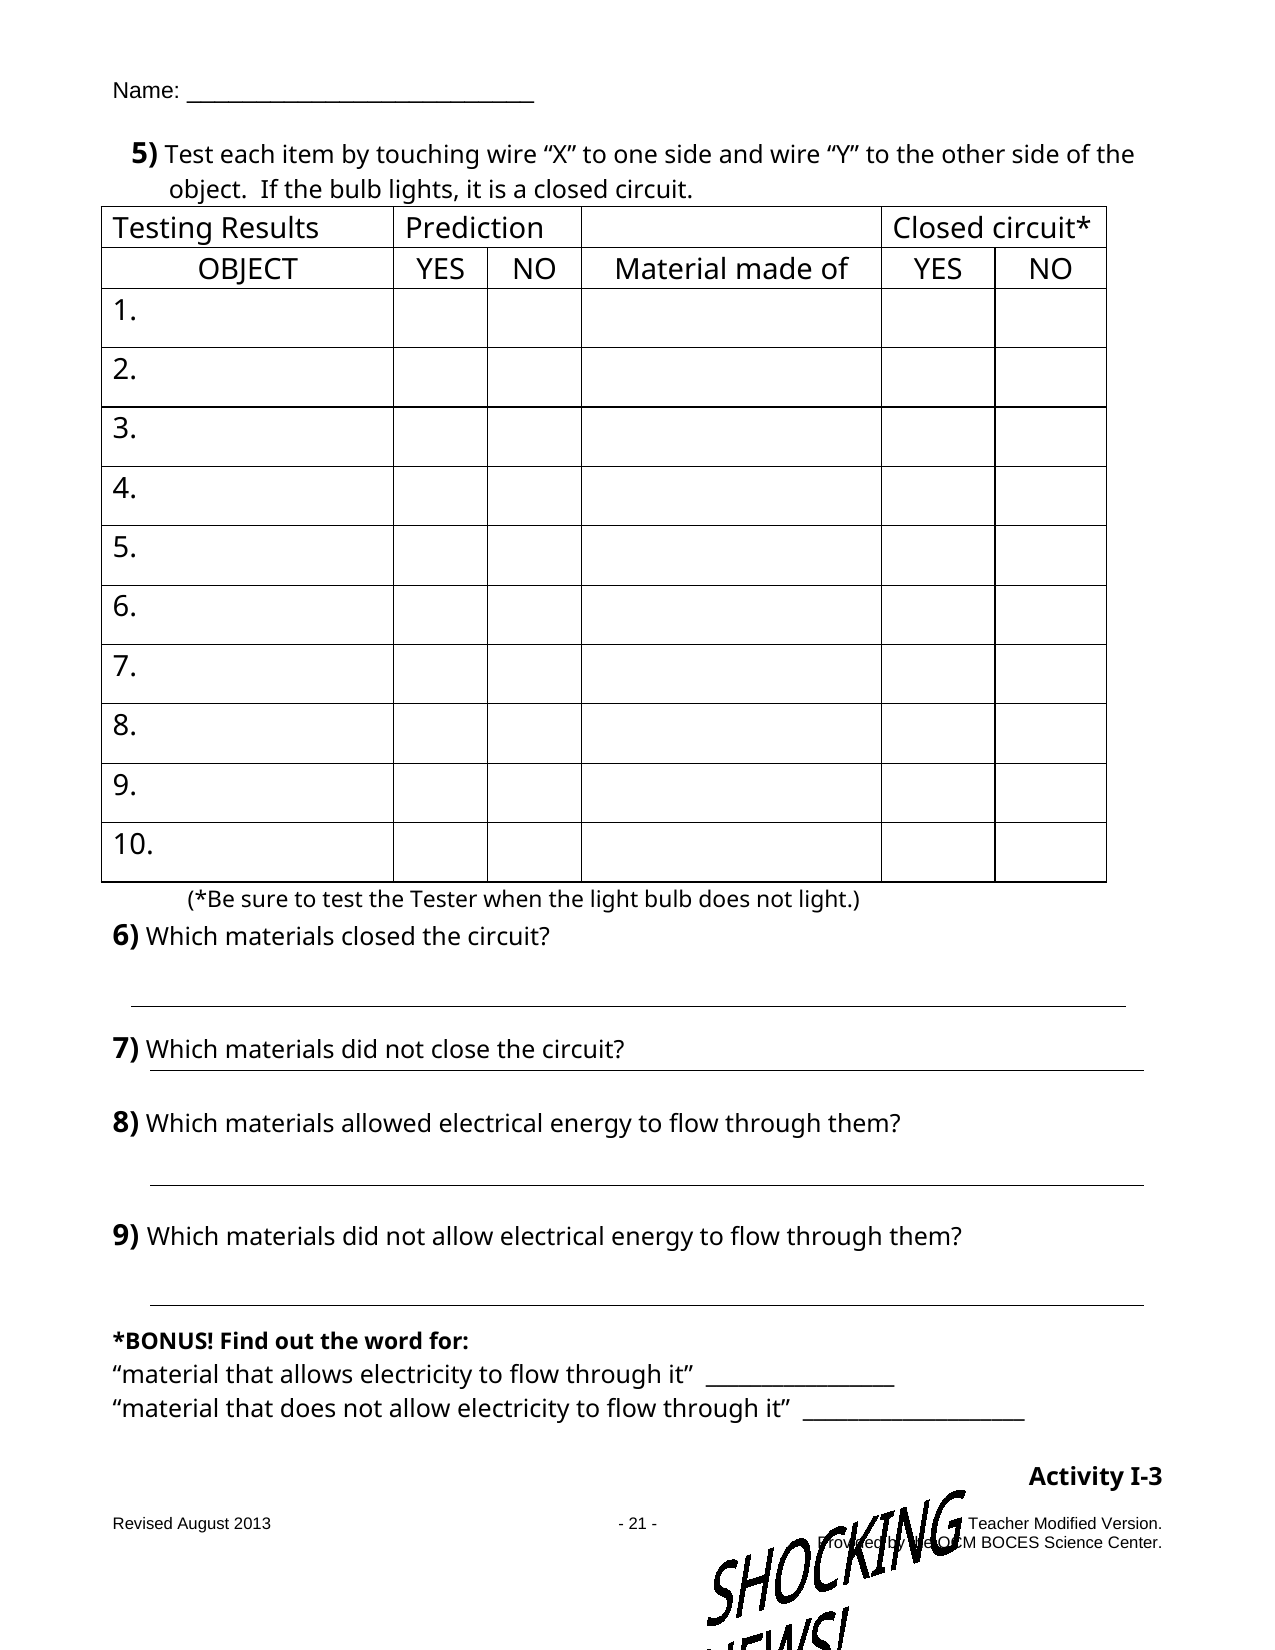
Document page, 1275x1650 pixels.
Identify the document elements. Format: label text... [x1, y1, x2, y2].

text “material that does not allow electricity to flow through it” ____________________ [112, 1390, 1162, 1424]
text 8) Which materials allowed electrical energy to flow through them? [112, 1101, 1162, 1141]
table_cell OBJECT [102, 248, 393, 288]
table_cell 8. [102, 704, 393, 763]
table_cell [582, 586, 881, 644]
table_cell [996, 526, 1106, 584]
table_cell 1. [102, 289, 393, 347]
table_cell [394, 289, 487, 347]
text *BONUS! Find out the word for: [112, 1294, 1162, 1356]
table_cell [394, 586, 487, 644]
table_cell [996, 408, 1106, 466]
table_cell [882, 289, 994, 347]
table_cell YES [394, 248, 487, 288]
table_cell [882, 823, 994, 881]
table_cell NO [488, 248, 581, 288]
text (*Be sure to test the Tester when the light bulb does not light.) [112, 882, 1162, 914]
table_header Prediction [394, 207, 581, 247]
table_cell [996, 348, 1106, 406]
text 7) Which materials did not close the circuit? [112, 987, 1162, 1067]
table_cell [882, 526, 994, 584]
table_cell [882, 586, 994, 644]
table_cell [882, 704, 994, 763]
table_cell 3. [102, 408, 393, 466]
table_cell [582, 645, 881, 703]
table_cell [394, 467, 487, 525]
table_cell [996, 704, 1106, 763]
table_cell 6. [102, 586, 393, 644]
table_cell YES [882, 248, 994, 288]
table_cell [488, 645, 581, 703]
table_cell [582, 823, 881, 881]
table_cell [882, 764, 994, 822]
table_cell [488, 348, 581, 406]
table_cell [488, 704, 581, 763]
table_cell 9. [102, 764, 393, 822]
table_cell [582, 704, 881, 763]
text 5) Test each item by touching wire “X” to one side and wire “Y” to the other side of the object. If the bulb lights, it is a closed circuit. [131, 132, 1162, 206]
table_cell [882, 645, 994, 703]
table_cell NO [996, 248, 1106, 288]
text 9) Which materials did not allow electrical energy to flow through them? [112, 1175, 1162, 1254]
table_cell [582, 289, 881, 347]
table_cell [582, 526, 881, 584]
table_cell 2. [102, 348, 393, 406]
table_cell [394, 823, 487, 881]
table_cell [582, 408, 881, 466]
text “material that allows electricity to flow through it” _________________ [112, 1356, 1162, 1390]
table_cell [488, 586, 581, 644]
text 6) Which materials closed the circuit? [112, 914, 1162, 953]
table_cell [882, 408, 994, 466]
table_cell [488, 526, 581, 584]
table_header [582, 207, 881, 247]
table_cell [394, 704, 487, 763]
table_header Closed circuit* [882, 207, 1106, 247]
table_cell [882, 467, 994, 525]
table_cell 5. [102, 526, 393, 584]
table_cell [394, 764, 487, 822]
table_cell [996, 586, 1106, 644]
table_cell [996, 467, 1106, 525]
table_cell [582, 348, 881, 406]
table_cell [996, 764, 1106, 822]
table_cell [582, 467, 881, 525]
table_cell [394, 348, 487, 406]
table_cell [996, 289, 1106, 347]
table_cell [488, 289, 581, 347]
table_cell 10. [102, 823, 393, 881]
table_cell [394, 645, 487, 703]
table_cell [582, 764, 881, 822]
table_cell 7. [102, 645, 393, 703]
text Activity I-3 [112, 1458, 1162, 1492]
table_cell [394, 408, 487, 466]
table_cell [488, 823, 581, 881]
table_cell [488, 467, 581, 525]
table_cell [394, 526, 487, 584]
table_cell [488, 408, 581, 466]
table_cell [882, 348, 994, 406]
table_cell [996, 823, 1106, 881]
table_header Testing Results [102, 207, 393, 247]
table_cell Material made of [582, 248, 881, 288]
table_cell [996, 645, 1106, 703]
table_cell 4. [102, 467, 393, 525]
table_cell [488, 764, 581, 822]
